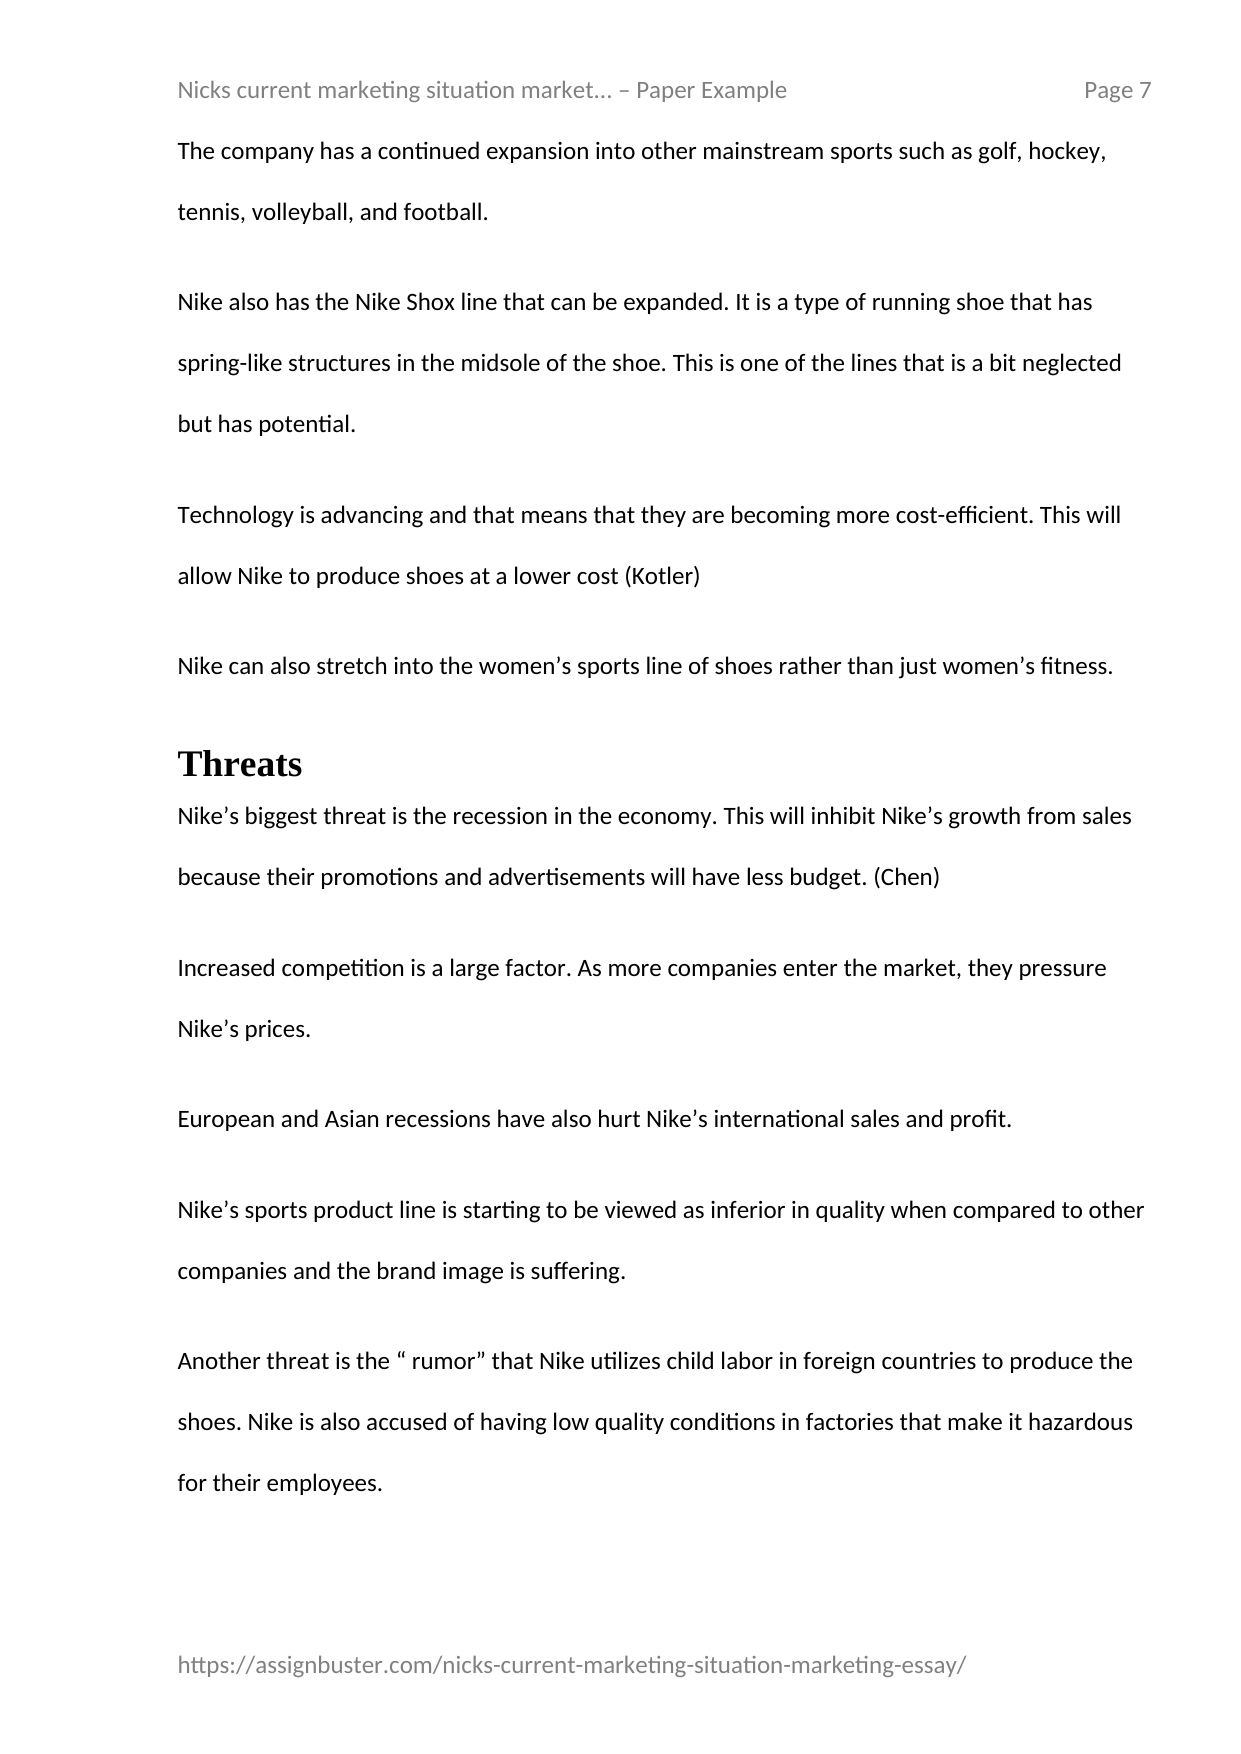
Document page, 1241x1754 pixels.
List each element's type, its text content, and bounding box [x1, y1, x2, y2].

text Technology is advancing and that means that they are becoming more cost-efficient. This will allow Nike to produce shoes at a lower cost (Kotler) [177, 499, 1152, 591]
subtitle Threats [177, 741, 1152, 784]
text Nike’s sports product line is starting to be viewed as inferior in quality when compared to other companies and the brand image is suffering. [177, 1194, 1152, 1285]
text Nike’s biggest threat is the recession in the economy. This will inhibit Nike’s growth from sales because their promotions and advertisements will have less budget. (Chen) [177, 800, 1152, 892]
text Nike can also stretch into the women’s sports line of shoes rather than just women’s fitness. [177, 651, 1152, 681]
text Increased competition is a large factor. As more companies enter the market, they pressure Nike’s prices. [177, 952, 1152, 1043]
text Nike also has the Nike Shox line that can be expanded. It is a type of running shoe that has spring-like structures in the midsole of the shoe. This is one of the lines that is a bit neglected but has potential. [177, 286, 1152, 439]
text Another threat is the “ rumor” that Nike utilizes child labor in foreign countries to produce the shoes. Nike is also accused of having low quality conditions in factories that make it hazardous for their employees. [177, 1345, 1152, 1498]
text European and Asian recessions have also hurt Nike’s international sales and profit. [177, 1103, 1152, 1134]
text The company has a continued expansion into other mainstream sports such as golf, hockey, tennis, volleyball, and football. [177, 135, 1152, 226]
